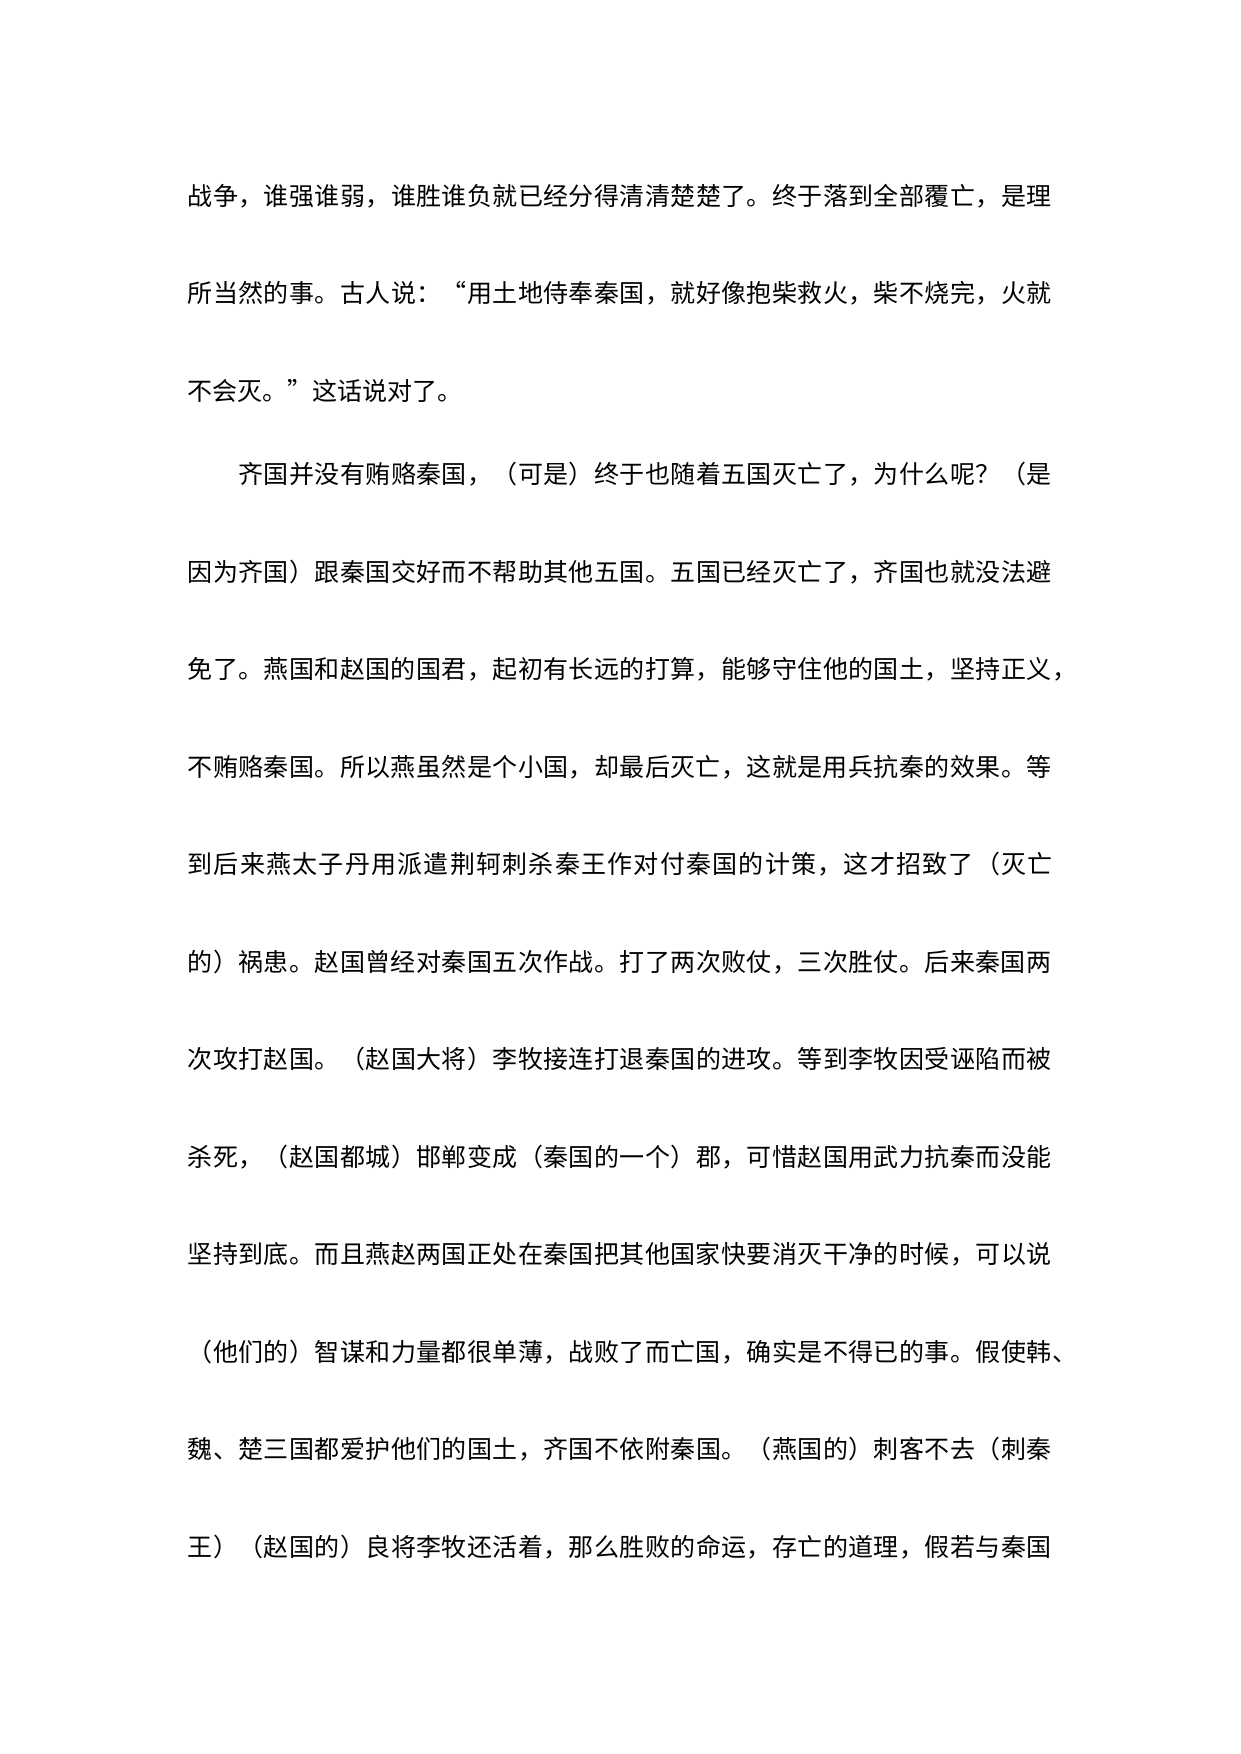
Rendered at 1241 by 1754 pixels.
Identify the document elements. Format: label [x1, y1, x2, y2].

text [187, 440, 1053, 1578]
text [187, 162, 1053, 422]
